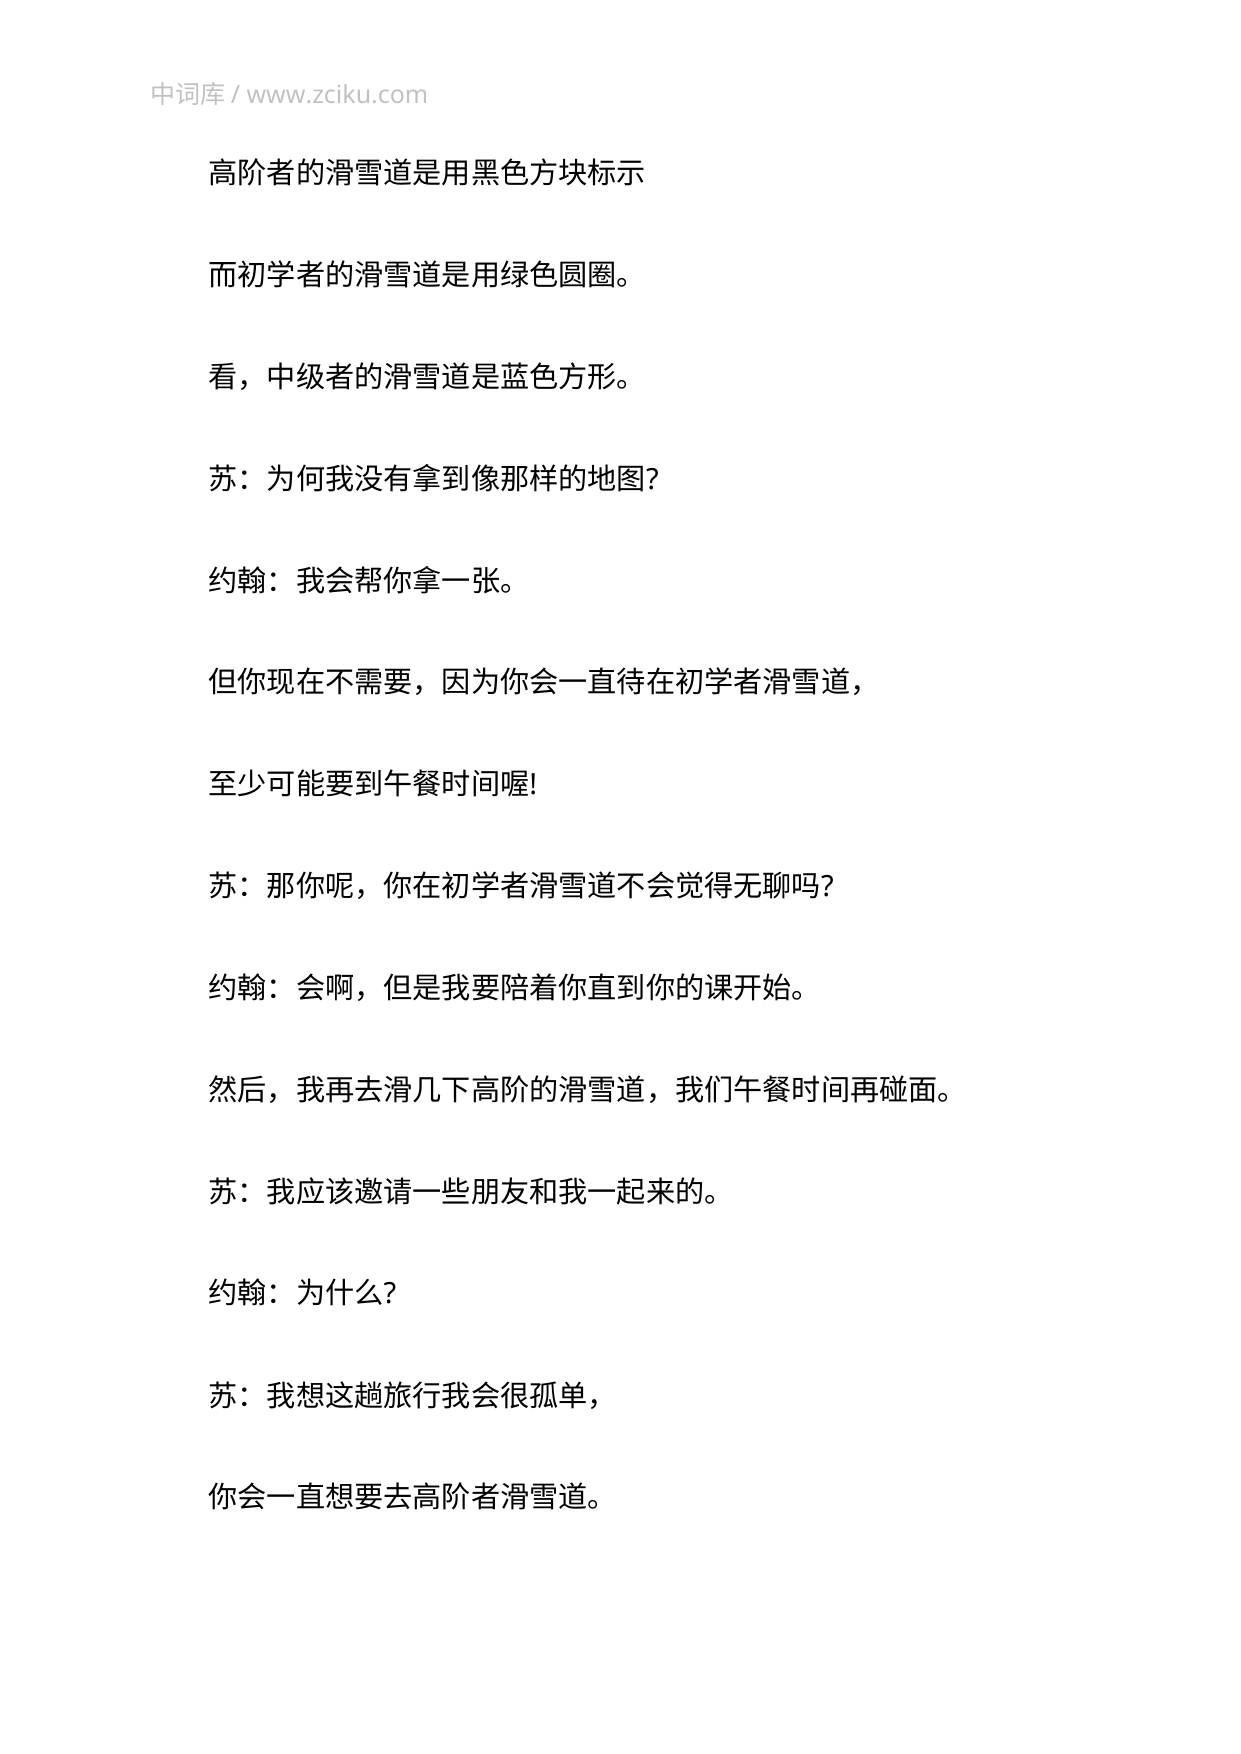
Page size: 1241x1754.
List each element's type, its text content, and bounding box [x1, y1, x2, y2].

text 看，中级者的滑雪道是蓝色方形。 [150, 353, 1090, 396]
text 苏：我应该邀请一些朋友和我一起来的。 [150, 1168, 1090, 1211]
text 但你现在不需要，因为你会一直待在初学者滑雪道， [150, 659, 1090, 701]
text 至少可能要到午餐时间喔! [150, 761, 1090, 803]
text 苏：那你呢，你在初学者滑雪道不会觉得无聊吗? [150, 863, 1090, 905]
text 高阶者的滑雪道是用黑色方块标示 [150, 150, 1090, 192]
text 苏：我想这趟旅行我会很孤单， [150, 1372, 1090, 1414]
text 你会一直想要去高阶者滑雪道。 [150, 1474, 1090, 1516]
text 约翰：为什么? [150, 1270, 1090, 1312]
text 苏：为何我没有拿到像那样的地图? [150, 455, 1090, 498]
text 然后，我再去滑几下高阶的滑雪道，我们午餐时间再碰面。 [150, 1067, 1090, 1109]
text 约翰：会啊，但是我要陪着你直到你的课开始。 [150, 965, 1090, 1007]
text 约翰：我会帮你拿一张。 [150, 557, 1090, 599]
text 而初学者的滑雪道是用绿色圆圈。 [150, 252, 1090, 294]
